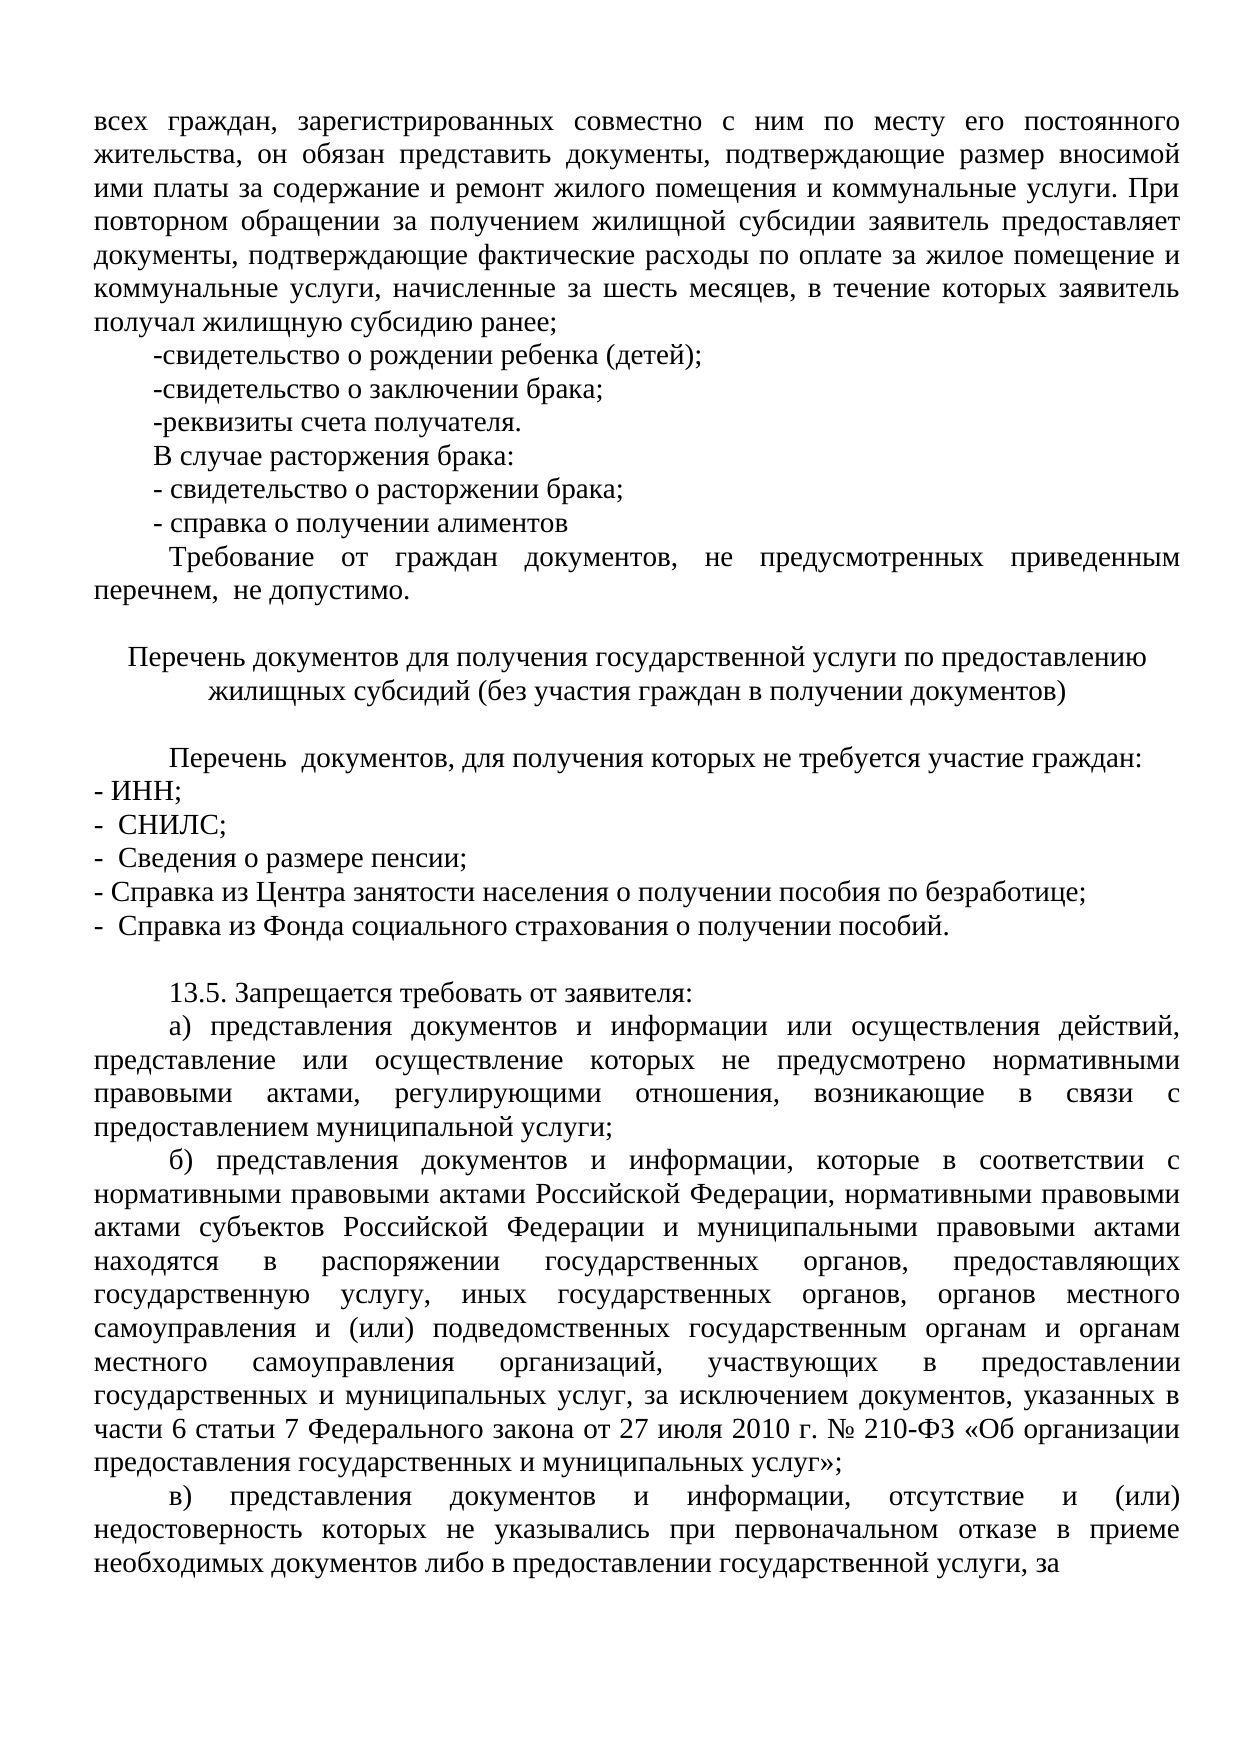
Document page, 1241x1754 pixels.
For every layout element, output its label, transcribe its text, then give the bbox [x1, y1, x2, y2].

text а) представления документов и информации или осуществления действий, представление или осуществление которых не предусмотрено нормативными правовыми актами, регулирующими отношения, возникающие в связи с предоставлением муниципальной услуги; [94, 1008, 1181, 1142]
text - Сведения о размере пенсии; [94, 841, 1181, 874]
text - свидетельство о расторжении брака; [94, 472, 1181, 505]
text -свидетельство о заключении брака; [94, 371, 1181, 404]
text В случае расторжения брака: [94, 438, 1181, 472]
text - СНИЛС; [94, 807, 1181, 841]
text Перечень документов, для получения которых не требуется участие граждан: [94, 740, 1181, 773]
text в) представления документов и информации, отсутствие и (или) недостоверность которых не указывались при первоначальном отказе в приеме необходимых документов либо в предоставлении государственной услуги, за [94, 1478, 1181, 1578]
text б) представления документов и информации, которые в соответствии с нормативными правовыми актами Российской Федерации, нормативными правовыми актами субъектов Российской Федерации и муниципальными правовыми актами находятся в распоряжении государственных органов, предоставляющих государственную услугу, иных государственных органов, органов местного самоуправления и (или) подведомственных государственным органам и органам местного самоуправления организаций, участвующих в предоставлении государственных и муниципальных услуг, за исключением документов, указанных в части 6 статьи 7 Федерального закона от 27 июля 2010 г. № 210-ФЗ «Об организации предоставления государственных и муниципальных услуг»; [94, 1142, 1181, 1478]
text - ИНН; [94, 773, 1181, 807]
text -реквизиты счета получателя. [94, 404, 1181, 438]
text Требование от граждан документов, не предусмотренных приведенным перечнем, не допустимо. [94, 539, 1181, 606]
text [94, 103, 1181, 337]
text 13.5. Запрещается требовать от заявителя: [94, 975, 1181, 1008]
text Перечень документов для получения государственной услуги по предоставлению жилищных субсидий (без участия граждан в получении документов) [94, 639, 1181, 706]
text - справка о получении алиментов [94, 505, 1181, 539]
text - Справка из Фонда социального страхования о получении пособий. [94, 908, 1181, 941]
text - Справка из Центра занятости населения о получении пособия по безработице; [94, 874, 1181, 908]
text -свидетельство о рождении ребенка (детей); [94, 337, 1181, 371]
